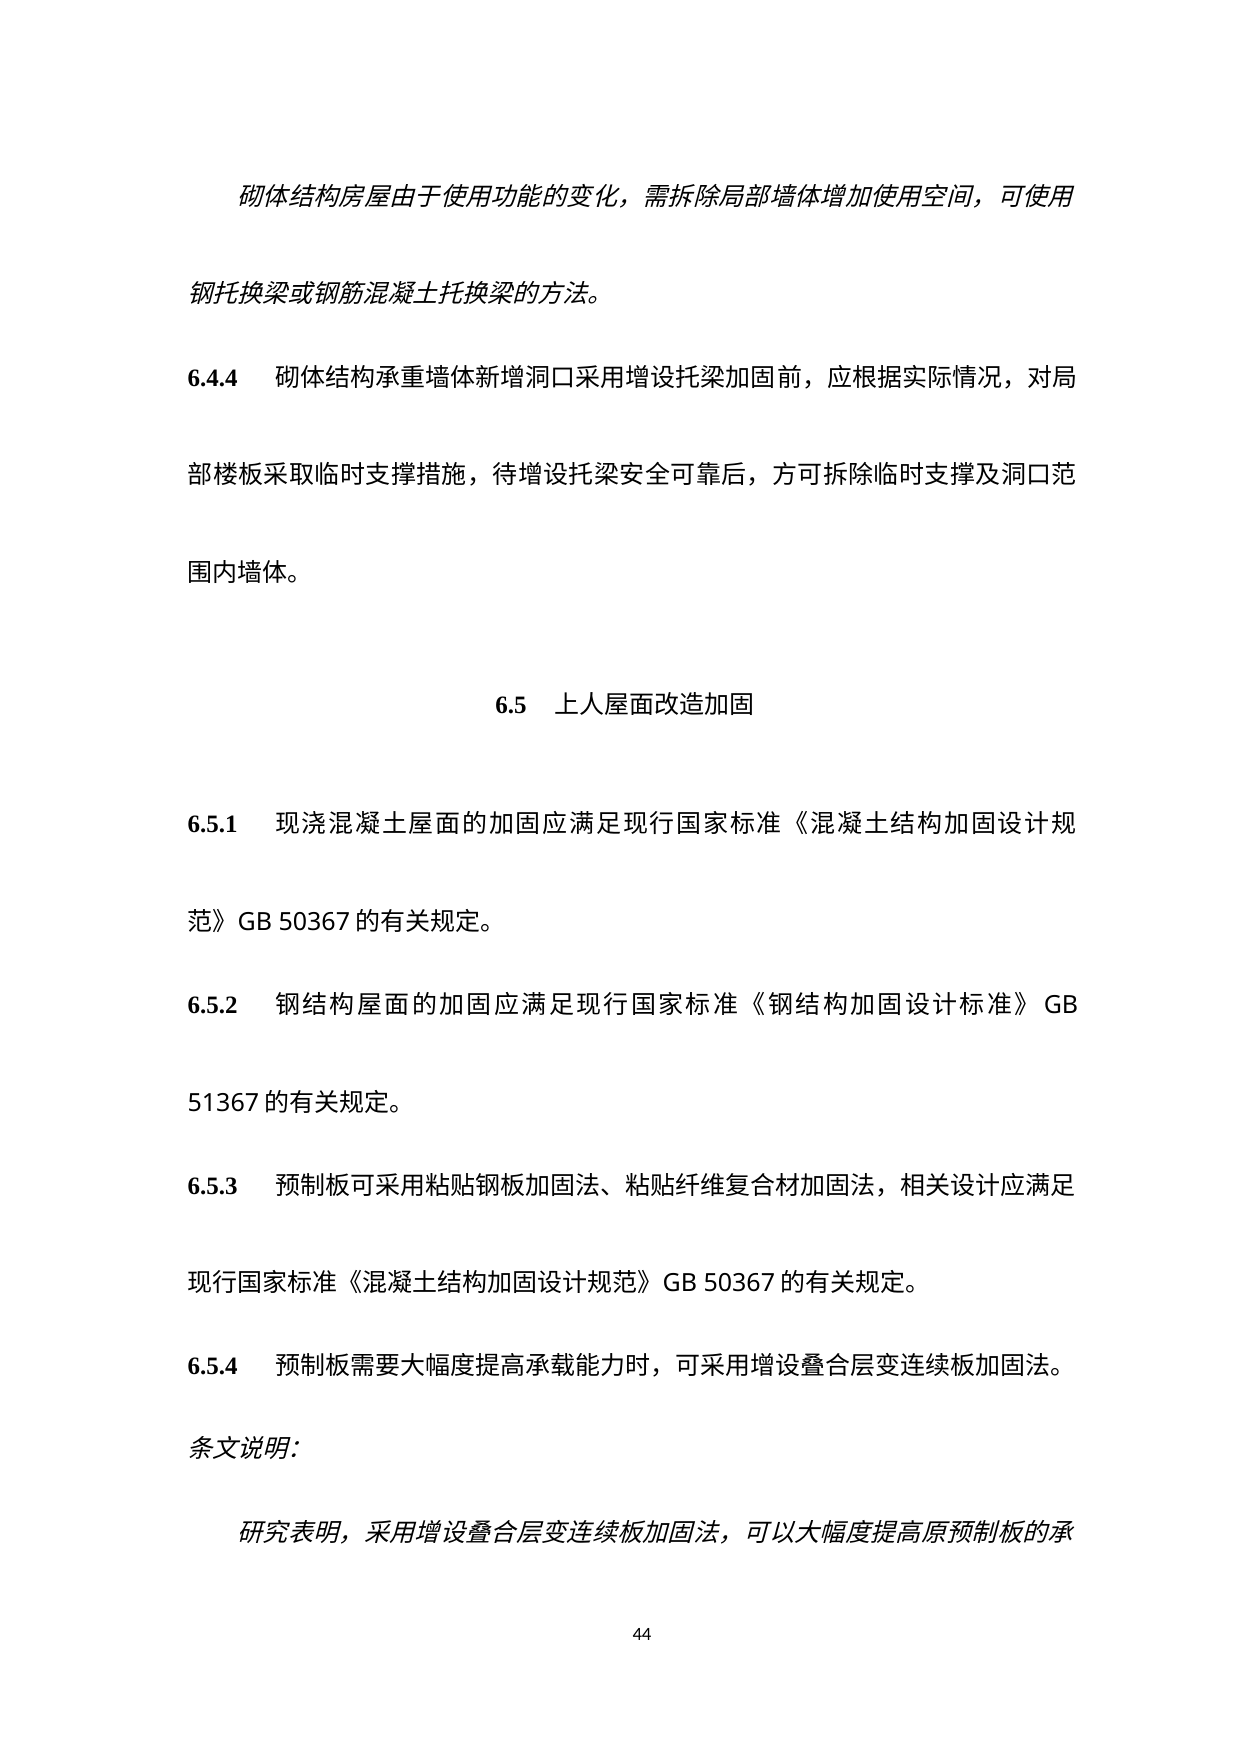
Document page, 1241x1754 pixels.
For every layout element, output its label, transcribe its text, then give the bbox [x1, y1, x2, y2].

list 预制板可采用粘贴钢板加固法、粘贴纤维复合材加固法，相关设计应满足现行国家标准《混凝土结构加固设计规范》GB 50367的有关规定。 [187, 1151, 1078, 1313]
list 钢结构屋面的加固应满足现行国家标准《钢结构加固设计标准》GB 51367的有关规定。 [187, 970, 1078, 1133]
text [187, 1498, 1078, 1563]
text 条文说明： [187, 1414, 1078, 1479]
text 砌体结构房屋由于使用功能的变化，需拆除局部墙体增加使用空间，可使用钢托换梁或钢筋混凝土托换梁的方法。 [187, 162, 1078, 324]
list 上人屋面改造加固 [187, 670, 1078, 735]
list 砌体结构承重墙体新增洞口采用增设托梁加固前，应根据实际情况，对局部楼板采取临时支撑措施，待增设托梁安全可靠后，方可拆除临时支撑及洞口范围内墙体。 [187, 343, 1078, 603]
list 现浇混凝土屋面的加固应满足现行国家标准《混凝土结构加固设计规范》GB 50367的有关规定。 [187, 789, 1078, 952]
list 预制板需要大幅度提高承载能力时，可采用增设叠合层变连续板加固法。 [187, 1331, 1078, 1396]
